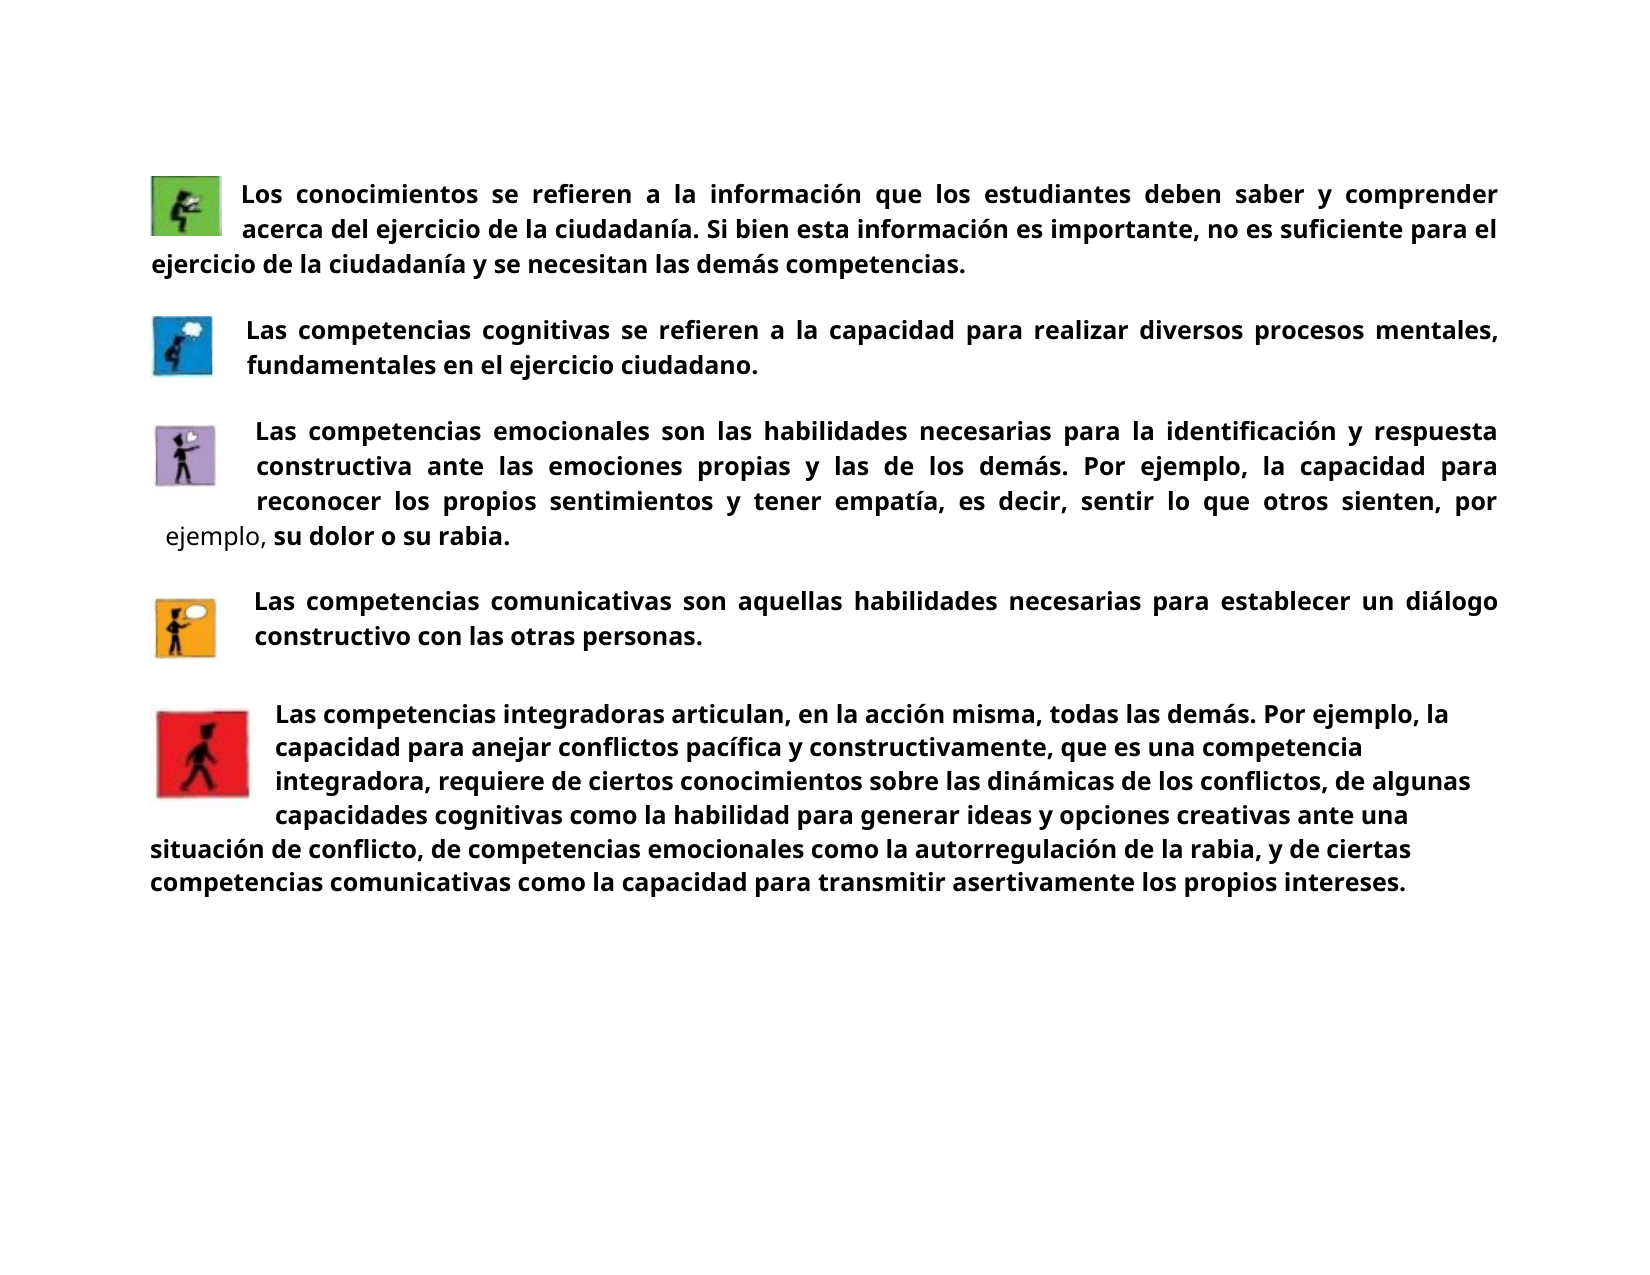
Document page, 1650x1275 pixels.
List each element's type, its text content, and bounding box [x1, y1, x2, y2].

picture [150, 176, 222, 236]
picture [150, 316, 213, 378]
text Las competencias cognitivas se refieren a la capacidad para realizar diversos procesos mentales, fundamentales en el ejercicio ciudadano. [164, 313, 1500, 382]
text Las competencias integradoras articulan, en la acción misma, todas las demás. Por ejemplo, la capacidad para anejar conflictos pacífica y constructivamente, que es una competencia integradora, requiere de ciertos conocimientos sobre las dinámicas de los conflictos, de algunas capacidades cognitivas como la habilidad para generar ideas y opciones creativas ante una situación de conflicto, de competencias emocionales como la autorregulación de la rabia, y de ciertas competencias comunicativas como la capacidad para transmitir asertivamente los propios intereses. [150, 697, 1500, 899]
text Los conocimientos se refieren a la información que los estudiantes deben saber y comprender acerca del ejercicio de la ciudadanía. Si bien esta información es importante, no es suficiente para el ejercicio de la ciudadanía y se necesitan las demás competencias. [150, 177, 1500, 281]
picture [150, 596, 221, 662]
subtitle Las competencias emocionales son las habilidades necesarias para la identificación y respuesta constructiva ante las emociones propias y las de los demás. Por ejemplo, la capacidad para reconocer los propios sentimientos y tener empatía, es decir, sentir lo que otros sienten, por ejemplo, su dolor o su rabia. [164, 414, 1499, 553]
text Las competencias comunicativas son aquellas habilidades necesarias para establecer un diálogo constructivo con las otras personas. [164, 583, 1500, 652]
picture [150, 705, 257, 808]
picture [150, 423, 222, 495]
